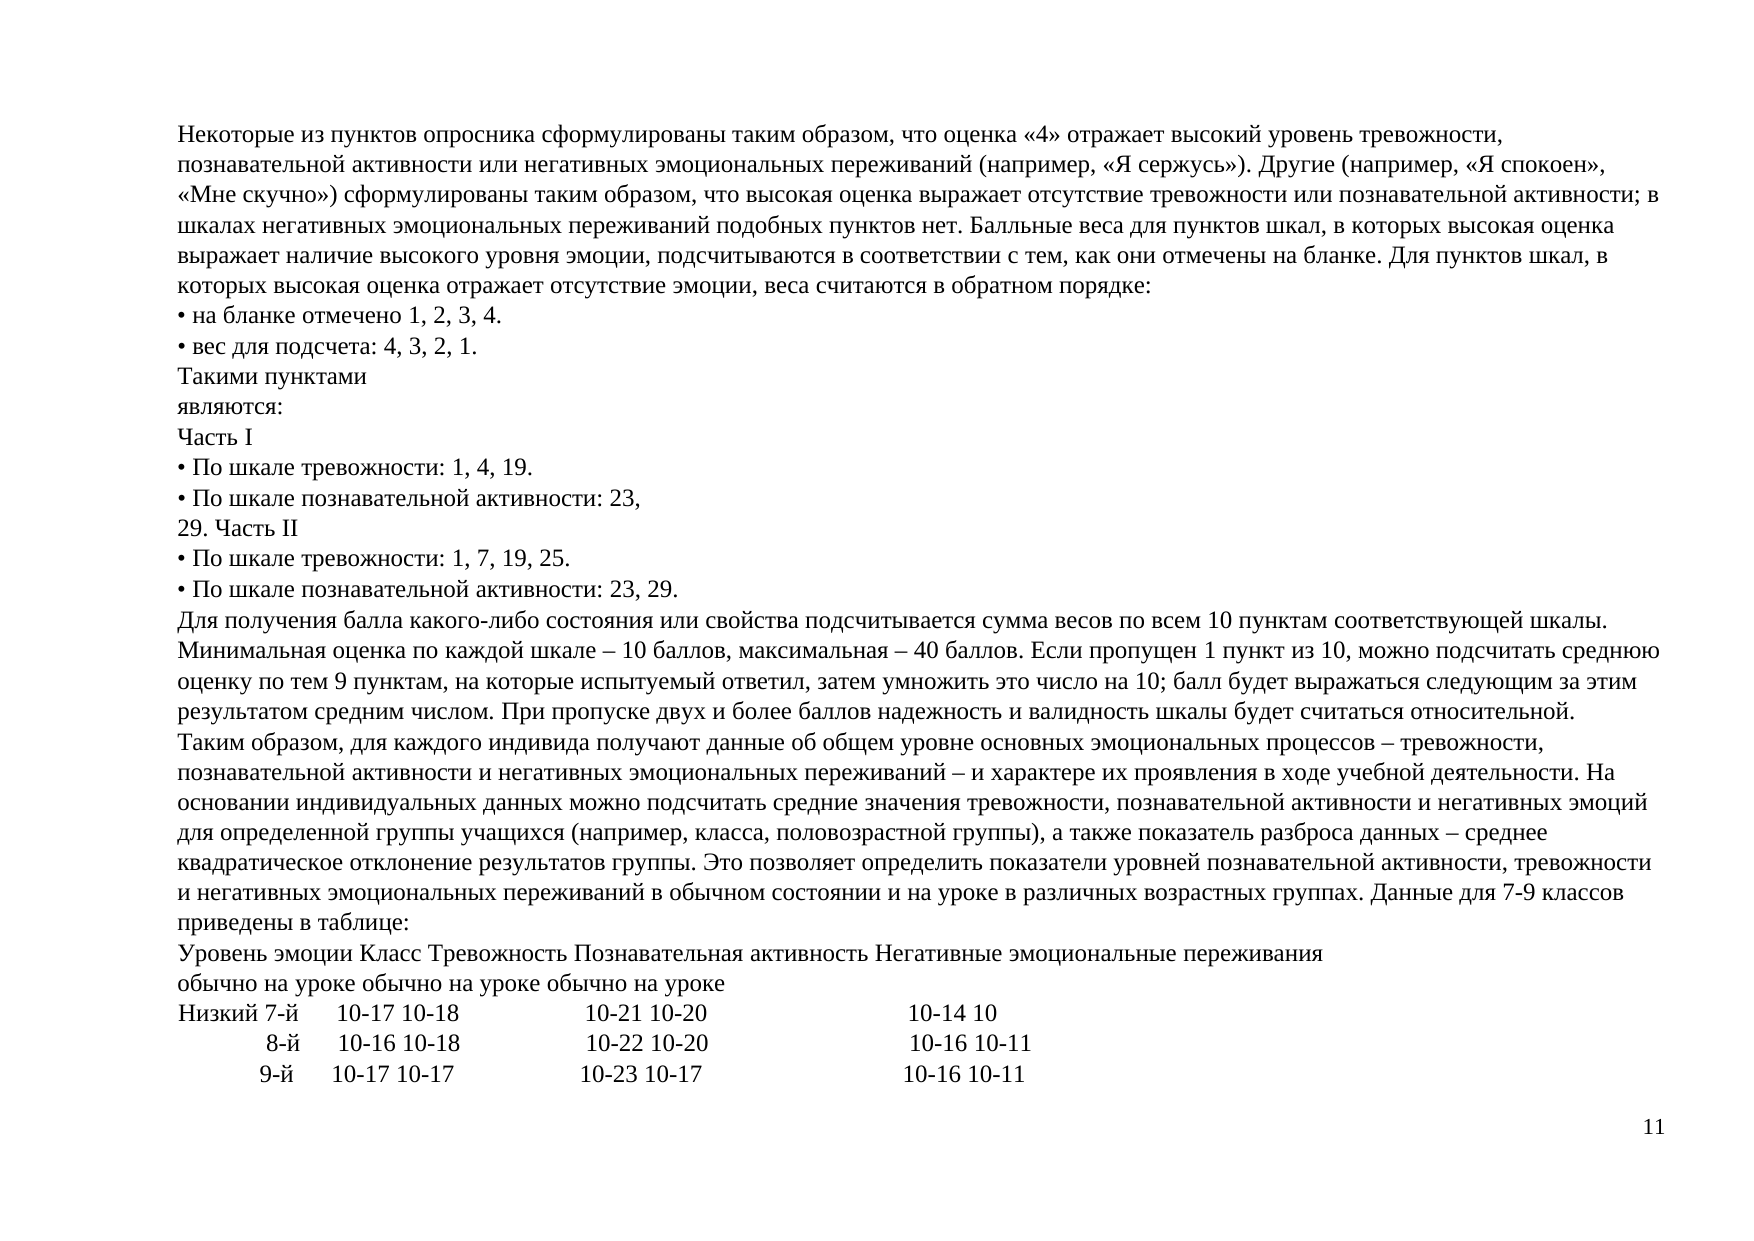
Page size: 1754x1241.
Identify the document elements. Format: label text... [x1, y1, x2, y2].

table_cell 10-23 10-17 [523, 1059, 808, 1090]
table_cell 10-22 10-20 [523, 1029, 808, 1059]
list По шкале тревожности: 1, 7, 19, 25. [177, 543, 1754, 572]
table_cell 8-й [173, 1029, 319, 1059]
table_cell 10-17 10-17 [319, 1059, 523, 1090]
list По шкале познавательной активности: 23, 29. [177, 574, 1754, 603]
text Таким образом, для каждого индивида получают данные об общем уровне основных эмоциональных процессов – тревожности, познавательной активности и негативных эмоциональных переживаний – и характере их проявления в ходе учебной деятельности. На основании индивидуальных данных можно подсчитать средние значения тревожности, познавательной активности и негативных эмоций для определенной группы учащихся (например, класса, половозрастной группы), а также показатель разброса данных – среднее квадратическое отклонение результатов группы. Это позволяет определить показатели уровней познавательной активности, тревожности и негативных эмоциональных переживаний в обычном состоянии и на уроке в различных возрастных группах. Данные для 7-9 классов приведены в таблице: [177, 727, 1654, 936]
text «Мне скучно») сформулированы таким образом, что высокая оценка выражает отсутствие тревожности или познавательной активности; в шкалах негативных эмоциональных переживаний подобных пунктов нет. Балльные веса для пунктов шкал, в которых высокая оценка выражает наличие высокого уровня эмоции, подсчитываются в соответствии с тем, как они отмечены на бланке. Для пунктов шкал, в которых высокая оценка отражает отсутствие эмоции, веса считаются в обратном порядке: [177, 179, 1661, 299]
list По шкале познавательной активности: 23, 29. Часть II [177, 483, 678, 542]
list По шкале тревожности: 1, 4, 19. [177, 452, 1754, 481]
table_header 10-21 10-20 [523, 1000, 808, 1028]
text Часть I [177, 422, 1754, 450]
list вес для подсчета: 4, 3, 2, 1. Такими пунктами являются: [177, 331, 479, 420]
table_cell 9-й [173, 1059, 319, 1090]
list на бланке отмечено 1, 2, 3, 4. [177, 301, 1754, 329]
table_cell 10-16 10-18 [319, 1029, 523, 1059]
table_header 10-17 10-18 [319, 1000, 523, 1028]
table_header 10-14 10 [808, 1000, 1043, 1028]
text Уровень эмоции Класс Тревожность Познавательная активность Негативные эмоциональные переживания обычно на уроке обычно на уроке обычно на уроке [177, 938, 1396, 997]
table_header Низкий 7-й [173, 1000, 319, 1028]
text Некоторые из пунктов опросника сформулированы таким образом, что оценка «4» отражает высокий уровень тревожности, познавательной активности или негативных эмоциональных переживаний (например, «Я сержусь»). Другие (например, «Я спокоен», [177, 119, 1661, 178]
table_cell 10-16 10-11 [808, 1059, 1043, 1090]
table_cell 10-16 10-11 [808, 1029, 1043, 1059]
text Для получения балла какого-либо состояния или свойства подсчитывается сумма весов по всем 10 пунктам соответствующей шкалы. Минимальная оценка по каждой шкале – 10 баллов, максимальная – 40 баллов. Если пропущен 1 пункт из 10, можно подсчитать среднюю оценку по тем 9 пунктам, на которые испытуемый ответил, затем умножить это число на 10; балл будет выражаться следующим за этим результатом средним числом. При пропуске двух и более баллов надежность и валидность шкалы будет считаться относительной. [177, 605, 1661, 725]
